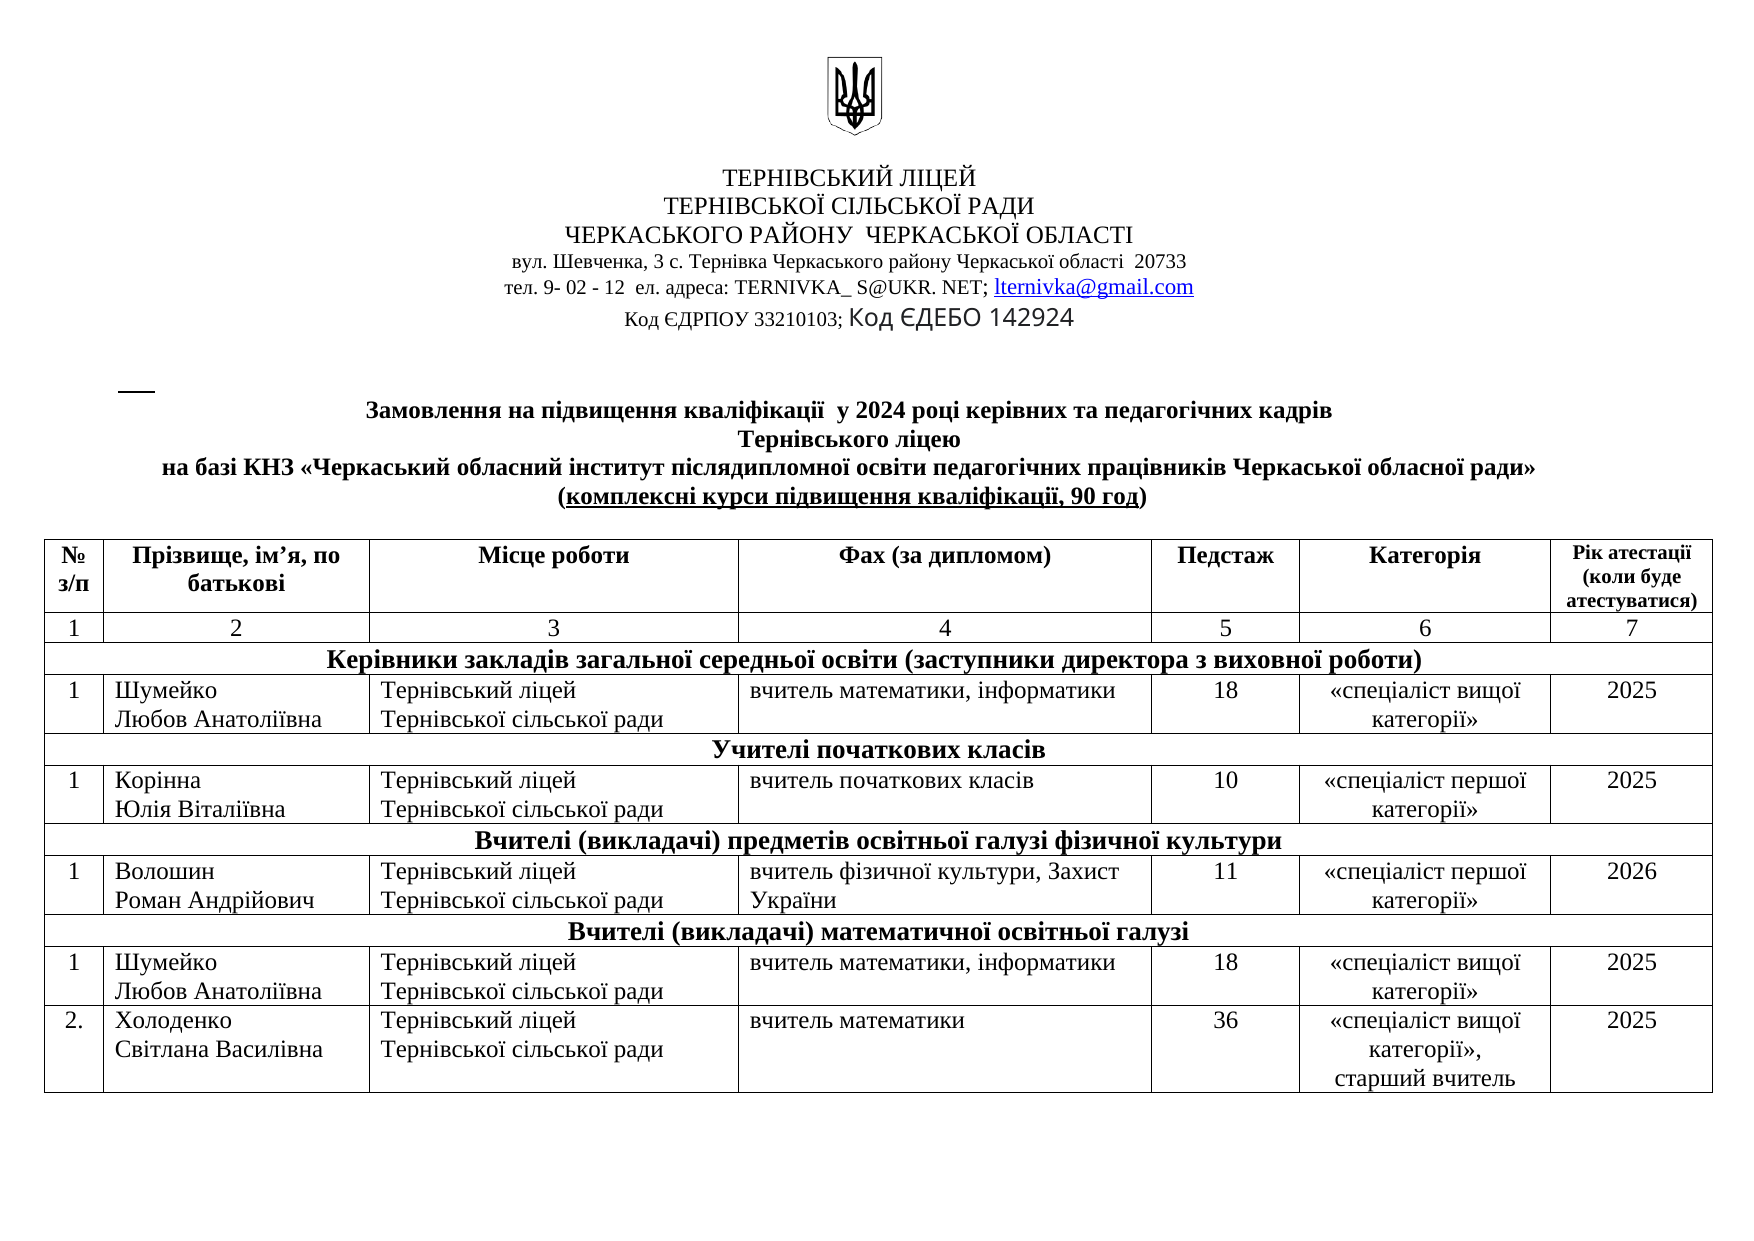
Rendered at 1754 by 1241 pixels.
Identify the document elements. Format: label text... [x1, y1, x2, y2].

table_header Категорія [1300, 540, 1550, 612]
table_cell Шумейко Любов Анатоліївна [104, 947, 369, 1004]
text ЧЕРКАСЬКОГО РАЙОНУ ЧЕРКАСЬКОЇ ОБЛАСТІ [118, 220, 1580, 249]
table_cell вчитель математики [739, 1006, 1151, 1092]
table_cell 18 [1152, 947, 1299, 1004]
table_cell 1 [45, 947, 103, 1004]
table_cell 1 [45, 766, 103, 823]
text Тернівського ліцею [118, 424, 1580, 452]
table_cell Тернівський ліцей Тернівської сільської ради [370, 675, 738, 732]
table_cell Вчителі (викладачі) математичної освітньої галузі [45, 915, 1712, 946]
table_header Педстаж [1152, 540, 1299, 612]
table_cell 11 [1152, 856, 1299, 914]
text Код ЄДРПОУ 33210103; Код ЄДЕБО 142924 [118, 299, 1580, 333]
table_cell Учителі початкових класів [45, 734, 1712, 764]
table_cell 3 [370, 613, 738, 642]
table_cell 6 [1300, 613, 1550, 642]
table_cell «спеціаліст першої категорії» [1300, 766, 1550, 823]
table_cell вчитель математики, інформатики [739, 675, 1151, 732]
table_cell вчитель фізичної культури, Захист України [739, 856, 1151, 914]
table_cell Волошин Роман Андрійович [104, 856, 369, 914]
table_header Місце роботи [370, 540, 738, 612]
table_cell 4 [739, 613, 1151, 642]
table_cell 5 [1152, 613, 1299, 642]
table_header Фах (за дипломом) [739, 540, 1151, 612]
table_cell «спеціаліст першої категорії» [1300, 856, 1550, 914]
table_cell 2026 [1551, 856, 1712, 914]
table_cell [1300, 1006, 1550, 1092]
text ТЕРНІВСЬКОЇ СІЛЬСЬКОЇ РАДИ [118, 191, 1580, 220]
table_cell «спеціаліст вищої категорії» [1300, 947, 1550, 1004]
text ТЕРНІВСЬКИЙ ЛІЦЕЙ [118, 163, 1580, 191]
table_cell Шумейко Любов Анатоліївна [104, 675, 369, 732]
table_cell Вчителі (викладачі) предметів освітньої галузі фізичної культури [45, 824, 1712, 855]
table_cell 36 [1152, 1006, 1299, 1092]
table_header Прізвище, ім’я, по батькові [104, 540, 369, 612]
table_header № з/п [45, 540, 103, 612]
text Замовлення на підвищення кваліфікації у 2024 році керівних та педагогічних кадрів [118, 395, 1580, 424]
table_cell «спеціаліст вищої категорії» [1300, 675, 1550, 732]
table_cell 1 [45, 856, 103, 914]
table_cell вчитель початкових класів [739, 766, 1151, 823]
table_cell 7 [1551, 613, 1712, 642]
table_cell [370, 1006, 738, 1092]
table_cell Тернівський ліцей Тернівської сільської ради [370, 766, 738, 823]
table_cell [370, 947, 738, 1004]
table_cell Холоденко Світлана Василівна [104, 1006, 369, 1092]
table_cell 2025 [1551, 947, 1712, 1004]
text вул. Шевченка, 3 с. Тернівка Черкаського району Черкаської області 20733 [118, 249, 1580, 273]
text тел. 9- 02 - 12 ел. адреса: TERNIVKA_ S@UKR. NET; lternivka@gmail.com [118, 273, 1580, 299]
table_cell 2. [45, 1006, 103, 1092]
text (комплексні курси підвищення кваліфікації, 90 год) [118, 481, 1580, 510]
table_cell Тернівський ліцей Тернівської сільської ради [370, 856, 738, 914]
text на базі КНЗ «Черкаський обласний інститут післядипломної освіти педагогічних працівників Черкаської обласної ради» [118, 452, 1580, 481]
table_cell 2 [104, 613, 369, 642]
table_cell 2025 [1551, 675, 1712, 732]
table_header Рік атестації (коли буде атестуватися) [1551, 540, 1712, 612]
table_cell вчитель математики, інформатики [739, 947, 1151, 1004]
table_cell 10 [1152, 766, 1299, 823]
table_cell Керівники закладів загальної середньої освіти (заступники директора з виховної роботи) [45, 643, 1712, 674]
table_cell 1 [45, 675, 103, 732]
table_cell 2025 [1551, 1006, 1712, 1092]
table_cell 1 [45, 613, 103, 642]
table_cell Корінна Юлія Віталіївна [104, 766, 369, 823]
table_cell 2025 [1551, 766, 1712, 823]
table_cell 18 [1152, 675, 1299, 732]
